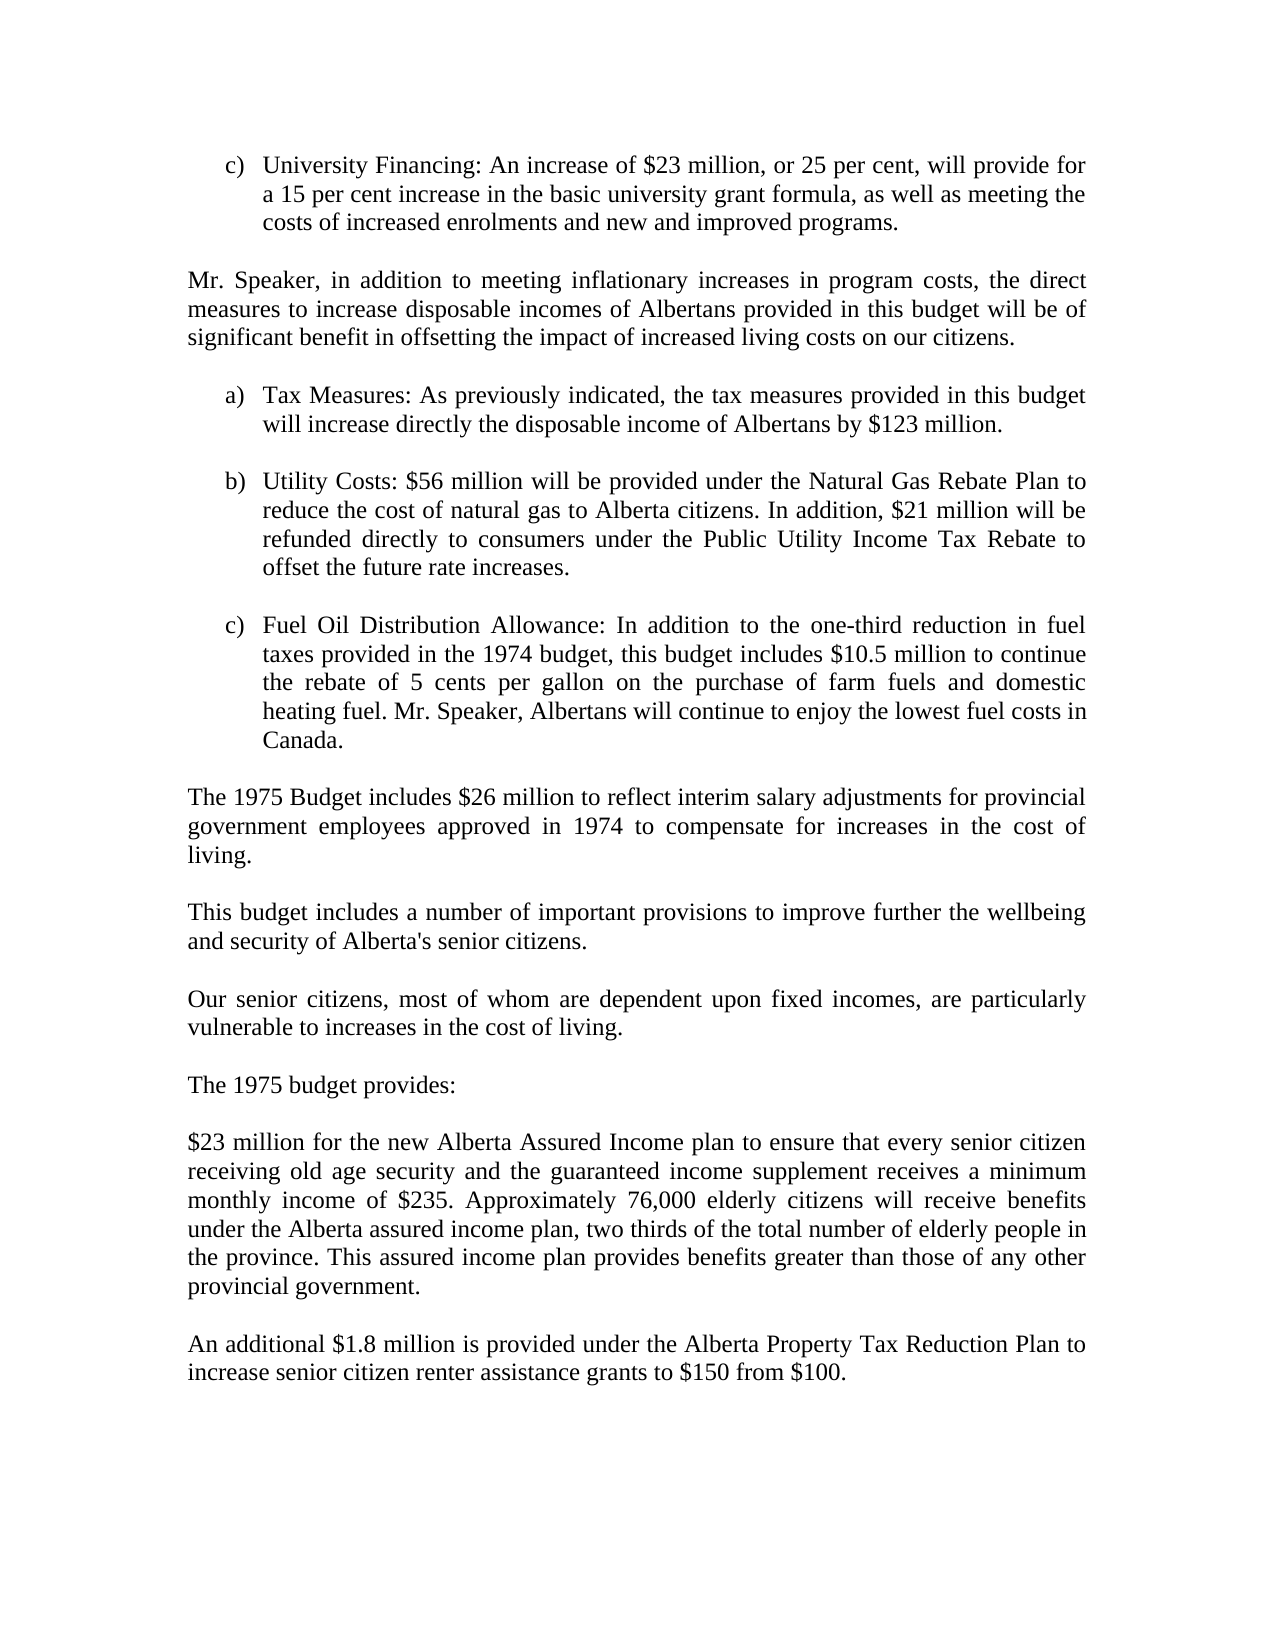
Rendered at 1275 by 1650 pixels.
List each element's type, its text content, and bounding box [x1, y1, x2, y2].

text $23 million for the new Alberta Assured Income plan to ensure that every senior citizen receiving old age security and the guaranteed income supplement receives a minimum monthly income of $235. Approximately 76,000 elderly citizens will receive benefits under the Alberta assured income plan, two thirds of the total number of elderly people in the province. This assured income plan provides benefits greater than those of any other provincial government. [187, 1127, 1087, 1300]
text Mr. Speaker, in addition to meeting inflationary increases in program costs, the direct measures to increase disposable incomes of Albertans provided in this budget will be of significant benefit in offsetting the impact of increased living costs on our citizens. [187, 265, 1087, 351]
text An additional $1.8 million is provided under the Alberta Property Tax Reduction Plan to increase senior citizen renter assistance grants to $150 from $100. [187, 1329, 1087, 1386]
text The 1975 budget provides: [187, 1070, 1087, 1099]
list Tax Measures: As previously indicated, the tax measures provided in this budget will increase directly the disposable income of Albertans by $123 million. [225, 380, 1087, 437]
text The 1975 Budget includes $26 million to reflect interim salary adjustments for provincial government employees approved in 1974 to compensate for increases in the cost of living. [187, 782, 1087, 869]
text Our senior citizens, most of whom are dependent upon fixed incomes, are particularly vulnerable to increases in the cost of living. [187, 984, 1087, 1041]
text This budget includes a number of important provisions to improve further the wellbeing and security of Alberta's senior citizens. [187, 897, 1087, 955]
list University Financing: An increase of $23 million, or 25 per cent, will provide for a 15 per cent increase in the basic university grant formula, as well as meeting the costs of increased enrolments and new and improved programs. [225, 150, 1087, 236]
list Fuel Oil Distribution Allowance: In addition to the one-third reduction in fuel taxes provided in the 1974 budget, this budget includes $10.5 million to continue the rebate of 5 cents per gallon on the purchase of farm fuels and domestic heating fuel. Mr. Speaker, Albertans will continue to enjoy the lowest fuel costs in Canada. [225, 610, 1087, 754]
list Utility Costs: $56 million will be provided under the Natural Gas Rebate Plan to reduce the cost of natural gas to Alberta citizens. In addition, $21 million will be refunded directly to consumers under the Public Utility Income Tax Rebate to offset the future rate increases. [225, 466, 1087, 581]
